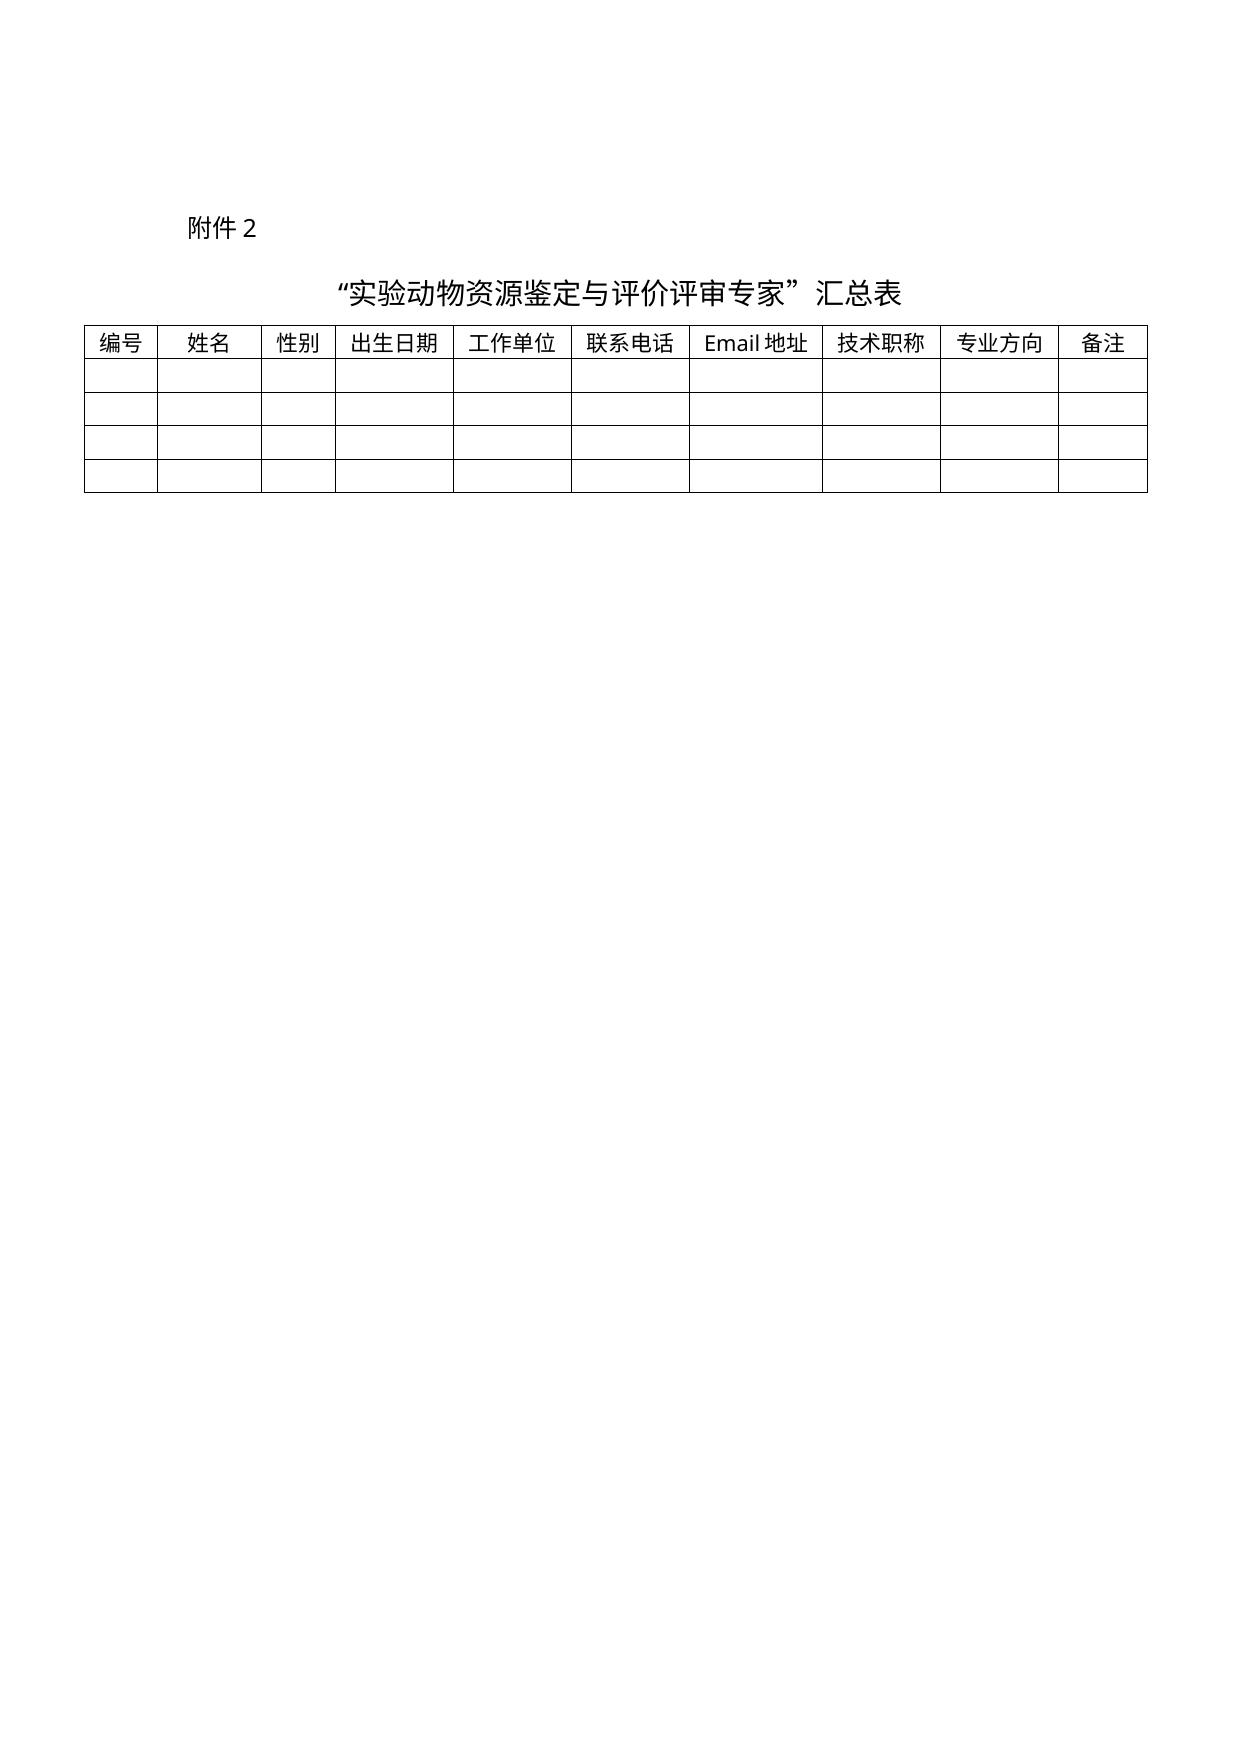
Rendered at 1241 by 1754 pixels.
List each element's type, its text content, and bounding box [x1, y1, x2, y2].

table_cell [823, 426, 940, 459]
table_cell [941, 426, 1058, 459]
table_cell [262, 393, 335, 425]
table_cell [941, 359, 1058, 392]
table_cell [85, 426, 157, 459]
table_cell [572, 426, 689, 459]
table_cell [823, 460, 940, 492]
table_cell [823, 393, 940, 425]
table_cell [690, 460, 822, 492]
table_cell [158, 359, 261, 392]
table_header 技术职称 [823, 326, 940, 358]
table_cell [158, 393, 261, 425]
table_header 性别 [262, 326, 335, 358]
table_cell [454, 359, 571, 392]
table_cell [262, 426, 335, 459]
table_cell [572, 393, 689, 425]
table_cell [1059, 460, 1147, 492]
table_cell [1059, 393, 1147, 425]
table_cell [572, 460, 689, 492]
table_cell [1059, 426, 1147, 459]
table_cell [336, 426, 453, 459]
table_header 备注 [1059, 326, 1147, 358]
table_header 出生日期 [336, 326, 453, 358]
table_header 联系电话 [572, 326, 689, 358]
table_cell [158, 460, 261, 492]
table_cell [158, 426, 261, 459]
table_cell [941, 460, 1058, 492]
table_header 姓名 [158, 326, 261, 358]
table_cell [941, 393, 1058, 425]
table_cell [85, 359, 157, 392]
table_cell [690, 426, 822, 459]
table_cell [262, 460, 335, 492]
table_cell [454, 393, 571, 425]
table_cell [85, 460, 157, 492]
table_header 工作单位 [454, 326, 571, 358]
text 附件2 [187, 194, 1053, 259]
table_cell [823, 359, 940, 392]
table_cell [1059, 359, 1147, 392]
table_cell [336, 393, 453, 425]
table_cell [336, 359, 453, 392]
table_header 编号 [85, 326, 157, 358]
table_cell [690, 393, 822, 425]
table_cell [572, 359, 689, 392]
table_cell [454, 460, 571, 492]
table_cell [454, 426, 571, 459]
table_header 专业方向 [941, 326, 1058, 358]
table_cell [690, 359, 822, 392]
table_header Email地址 [690, 326, 822, 358]
table_cell [85, 393, 157, 425]
table_cell [262, 359, 335, 392]
table_cell [336, 460, 453, 492]
text “实验动物资源鉴定与评价评审专家”汇总表 [187, 259, 1053, 324]
